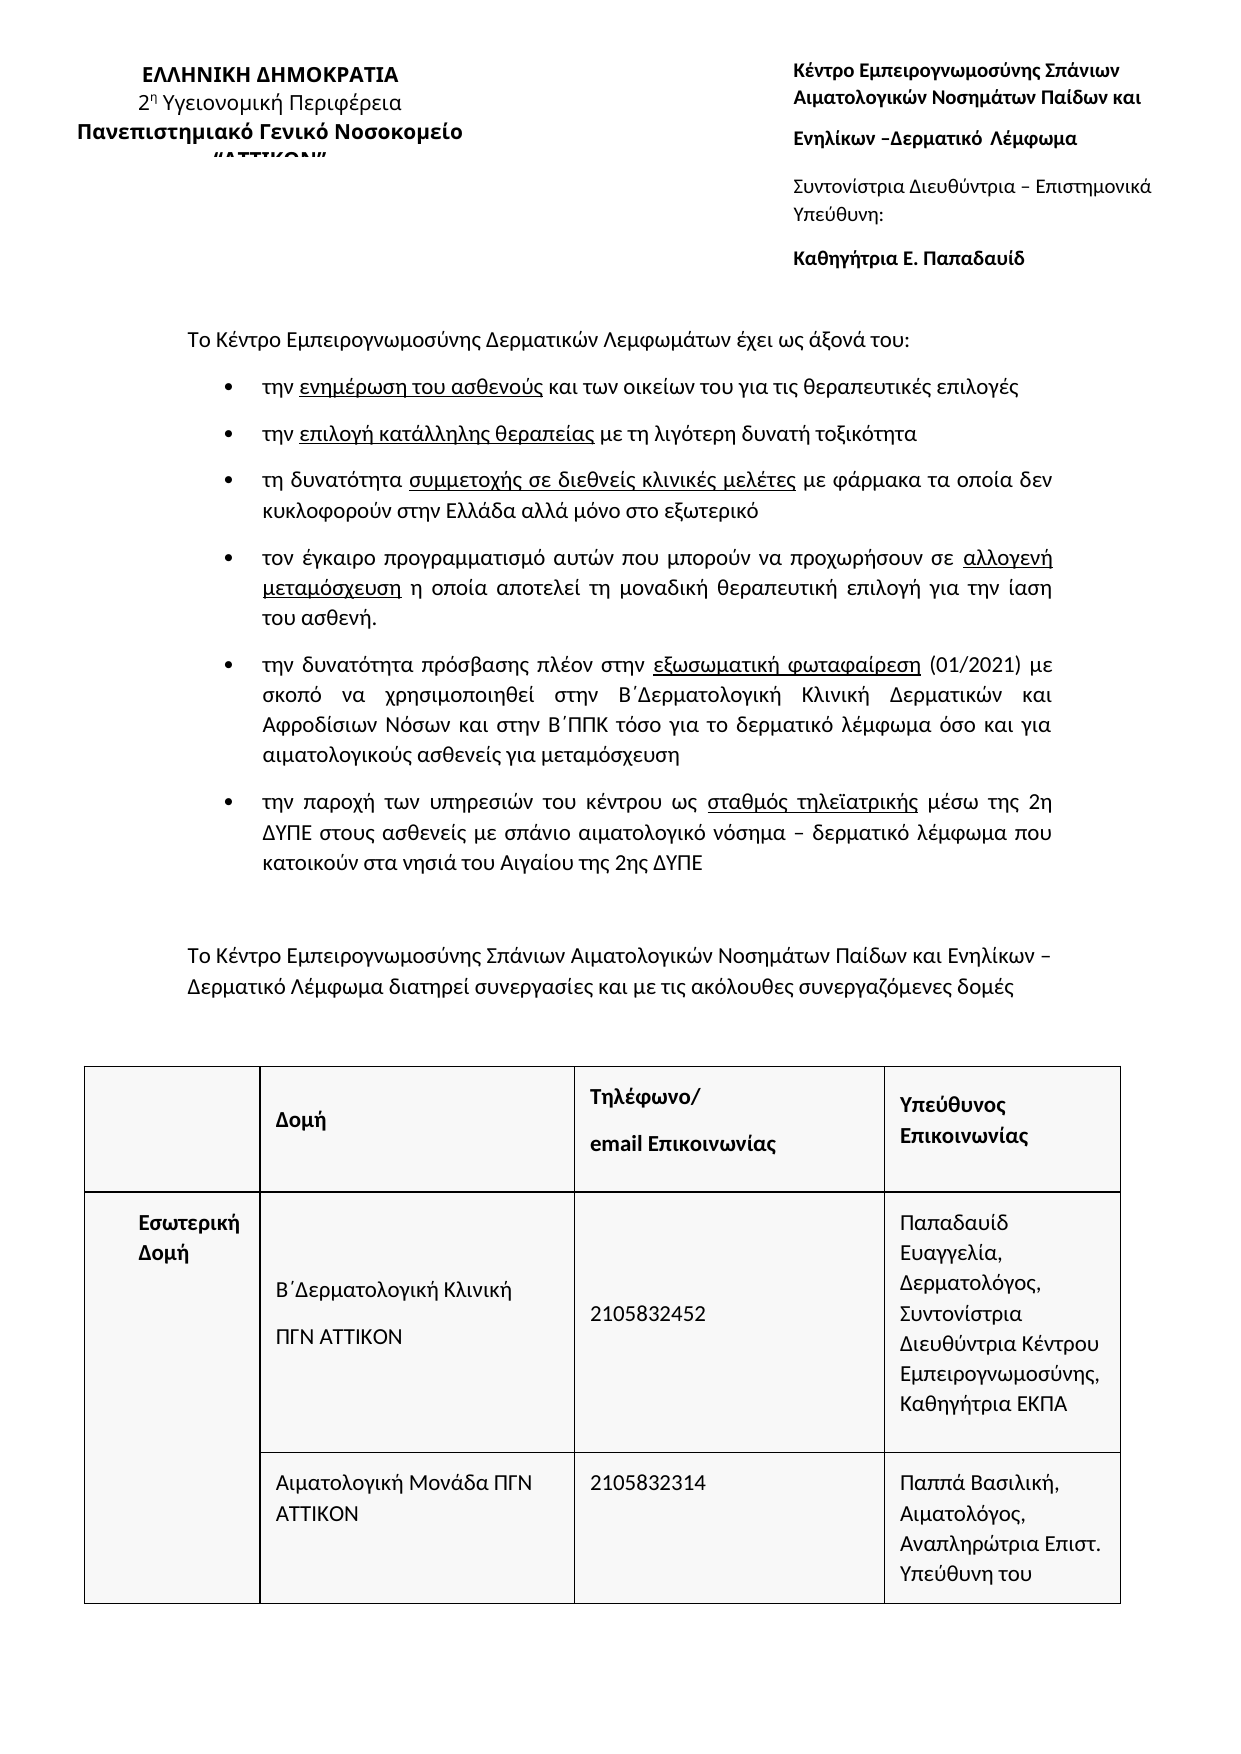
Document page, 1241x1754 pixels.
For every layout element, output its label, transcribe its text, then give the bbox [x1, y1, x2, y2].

text Το Κέντρο Εμπειρογνωμοσύνης Δερματικών Λεμφωμάτων έχει ως άξονά του: [187, 325, 1053, 353]
table_cell Παπαδαυίδ Ευαγγελία, Δερματολόγος, Συντονίστρια Διευθύντρια Κέντρου Εμπειρογνωμοσύνης, Καθηγήτρια ΕΚΠΑ [885, 1193, 1120, 1452]
table_header Δομή [261, 1067, 574, 1191]
list την δυνατότητα πρόσβασης πλέον στην εξωσωματική φωταφαίρεση (01/2021) με σκοπό να χρησιμοποιηθεί στην Β΄Δερματολογική Κλινική Δερματικών και Αφροδίσιων Νόσων και στην Β΄ΠΠΚ τόσο για το δερματικό λέμφωμα όσο και για αιματολογικούς ασθενείς για μεταμόσχευση [225, 650, 1053, 768]
list την παροχή των υπηρεσιών του κέντρου ως σταθμός τηλεϊατρικής μέσω της 2η ΔΥΠΕ στους ασθενείς με σπάνιο αιματολογικό νόσημα – δερματικό λέμφωμα που κατοικούν στα νησιά του Αιγαίου της 2ης ΔΥΠΕ [225, 787, 1053, 876]
table_cell Εσωτερική Δομή [85, 1193, 259, 1603]
table_header Υπεύθυνος Επικοινωνίας [885, 1067, 1120, 1191]
list την ενημέρωση του ασθενούς και των οικείων του για τις θεραπευτικές επιλογές [225, 372, 1053, 400]
table_cell Β΄Δερματολογική Κλινική ΠΓΝ ΑΤΤΙΚΟΝ [261, 1193, 574, 1452]
table_header [85, 1067, 259, 1191]
list τη δυνατότητα συμμετοχής σε διεθνείς κλινικές μελέτες με φάρμακα τα οποία δεν κυκλοφορούν στην Ελλάδα αλλά μόνο στο εξωτερικό [225, 466, 1053, 524]
text Το Κέντρο Εμπειρογνωμοσύνης Σπάνιων Αιματολογικών Νοσημάτων Παίδων και Ενηλίκων – Δερματικό Λέμφωμα διατηρεί συνεργασίες και με τις ακόλουθες συνεργαζόμενες δομές [187, 942, 1053, 1000]
table_cell 2105832314 [575, 1453, 884, 1603]
table_cell 2105832452 [575, 1193, 884, 1452]
list τον έγκαιρο προγραμματισμό αυτών που μπορούν να προχωρήσουν σε αλλογενή μεταμόσχευση η οποία αποτελεί τη μοναδική θεραπευτική επιλογή για την ίαση του ασθενή. [225, 543, 1053, 631]
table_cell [261, 1453, 574, 1603]
table_header Τηλέφωνο/ email Επικοινωνίας [575, 1067, 884, 1191]
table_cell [885, 1453, 1120, 1603]
list την επιλογή κατάλληλης θεραπείας με τη λιγότερη δυνατή τοξικότητα [225, 419, 1053, 447]
